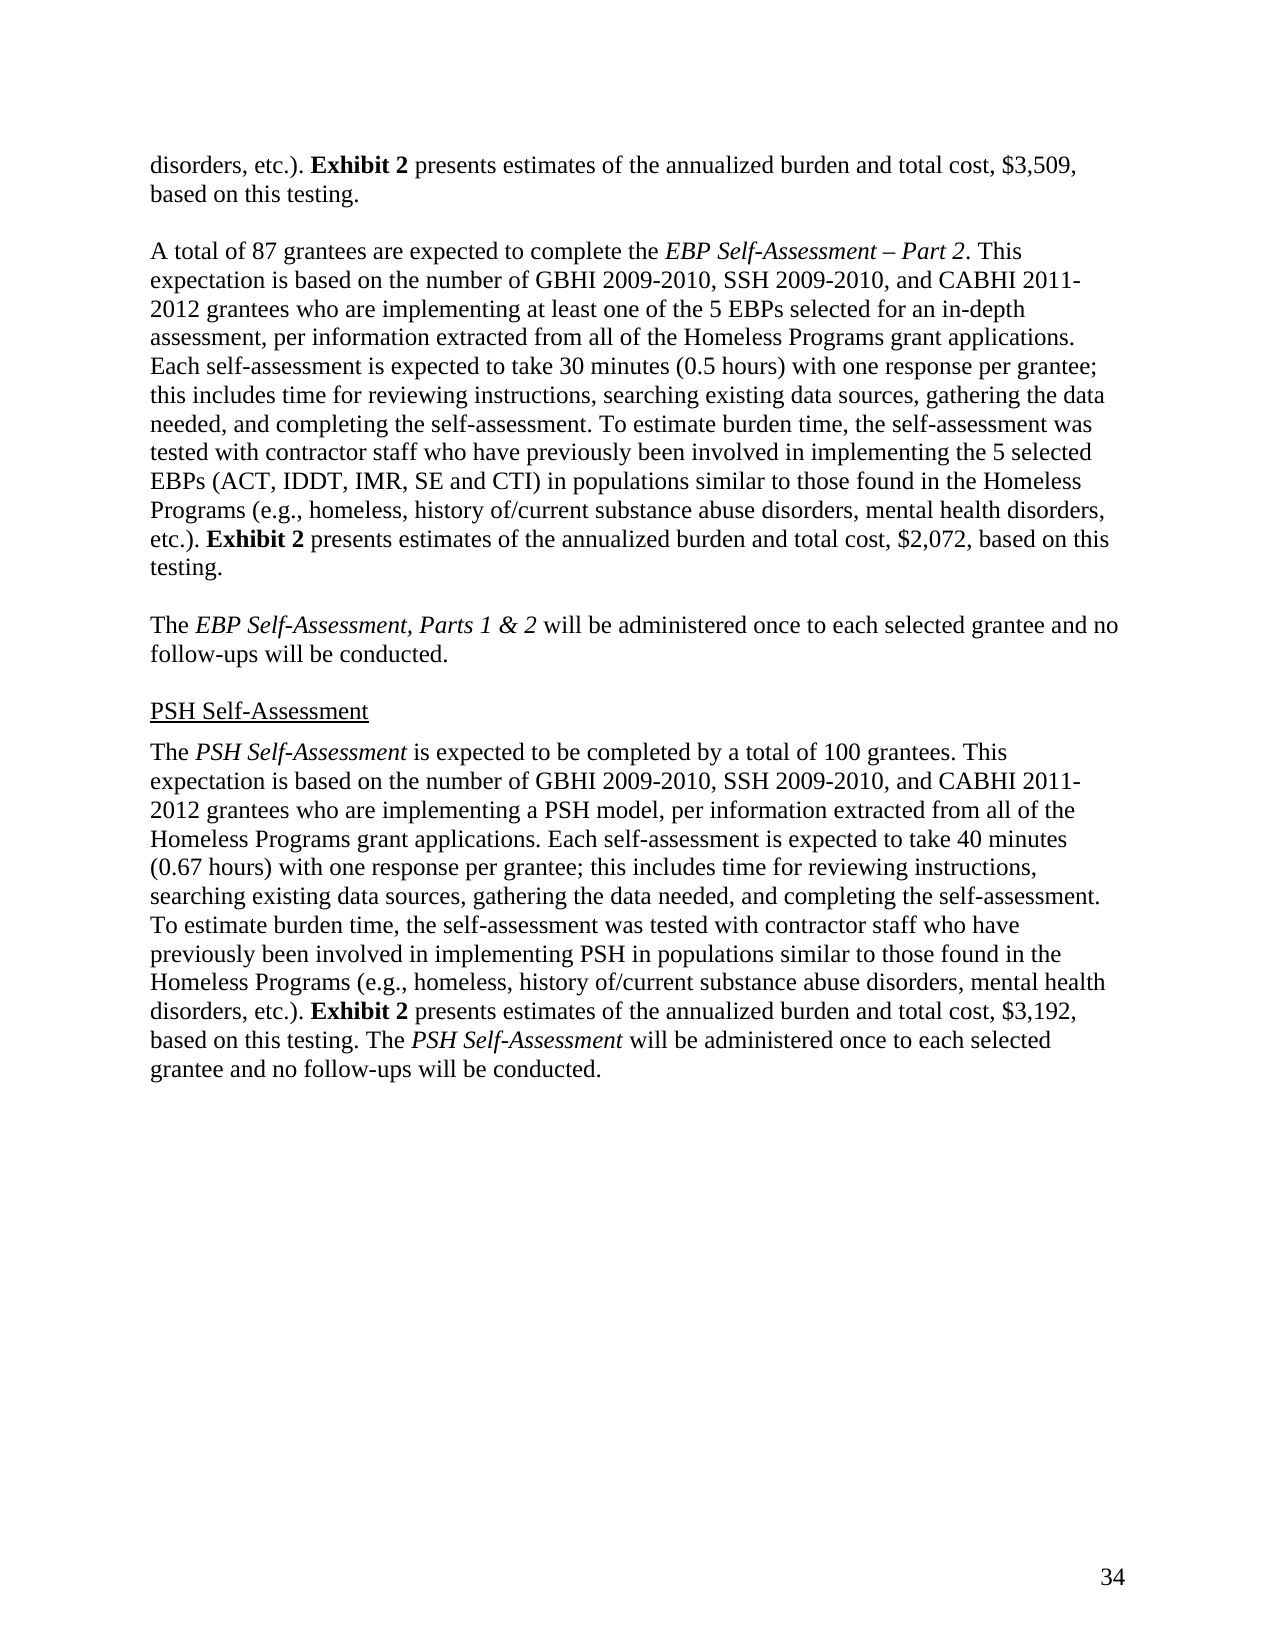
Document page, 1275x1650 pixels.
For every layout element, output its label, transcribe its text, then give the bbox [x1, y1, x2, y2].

text The EBP Self-Assessment, Parts 1 & 2 will be administered once to each selected grantee and no follow-ups will be conducted. [150, 610, 1125, 667]
text The PSH Self-Assessment is expected to be completed by a total of 100 grantees. This expectation is based on the number of GBHI 2009-2010, SSH 2009-2010, and CABHI 2011-2012 grantees who are implementing a PSH model, per information extracted from all of the Homeless Programs grant applications. Each self-assessment is expected to take 40 minutes (0.67 hours) with one response per grantee; this includes time for reviewing instructions, searching existing data sources, gathering the data needed, and completing the self-assessment. To estimate burden time, the self-assessment was tested with contractor staff who have previously been involved in implementing PSH in populations similar to those found in the Homeless Programs (e.g., homeless, history of/current substance abuse disorders, mental health disorders, etc.). Exhibit 2 presents estimates of the annualized burden and total cost, $3,192, based on this testing. The PSH Self-Assessment will be administered once to each selected grantee and no follow-ups will be conducted. [150, 737, 1125, 1082]
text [150, 150, 1125, 207]
text PSH Self-Assessment [150, 696, 1125, 725]
text A total of 87 grantees are expected to complete the EBP Self-Assessment – Part 2. This expectation is based on the number of GBHI 2009-2010, SSH 2009-2010, and CABHI 2011-2012 grantees who are implementing at least one of the 5 EBPs selected for an in-depth assessment, per information extracted from all of the Homeless Programs grant applications. Each self-assessment is expected to take 30 minutes (0.5 hours) with one response per grantee; this includes time for reviewing instructions, searching existing data sources, gathering the data needed, and completing the self-assessment. To estimate burden time, the self-assessment was tested with contractor staff who have previously been involved in implementing the 5 selected EBPs (ACT, IDDT, IMR, SE and CTI) in populations similar to those found in the Homeless Programs (e.g., homeless, history of/current substance abuse disorders, mental health disorders, etc.). Exhibit 2 presents estimates of the annualized burden and total cost, $2,072, based on this testing. [150, 236, 1125, 581]
